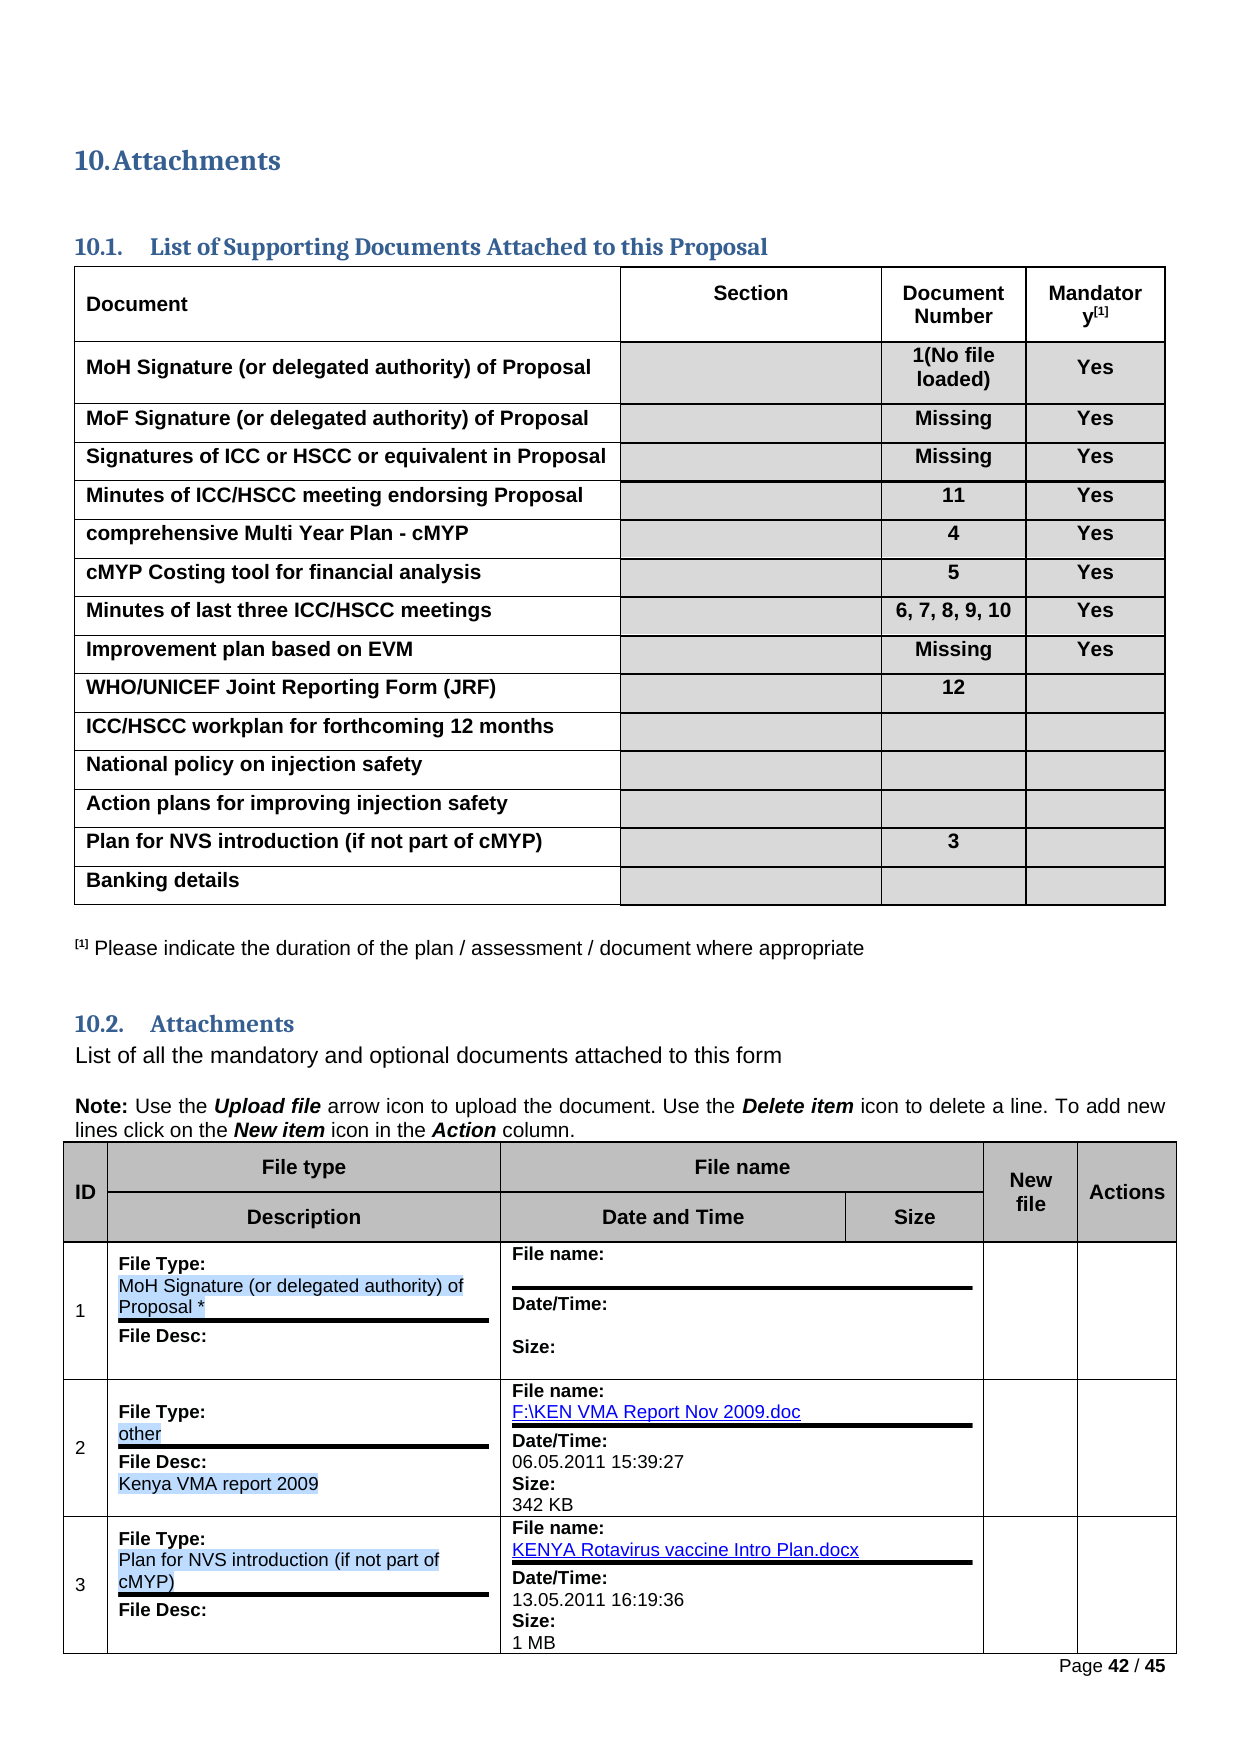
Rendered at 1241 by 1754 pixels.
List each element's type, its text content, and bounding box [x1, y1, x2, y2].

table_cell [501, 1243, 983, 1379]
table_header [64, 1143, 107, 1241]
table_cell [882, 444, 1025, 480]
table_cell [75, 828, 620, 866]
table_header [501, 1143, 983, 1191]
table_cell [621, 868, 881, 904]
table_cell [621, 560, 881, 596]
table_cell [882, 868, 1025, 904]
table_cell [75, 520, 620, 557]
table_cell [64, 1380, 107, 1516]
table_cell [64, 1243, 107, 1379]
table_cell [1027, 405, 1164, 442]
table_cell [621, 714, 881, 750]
subtitle Attachments [75, 144, 1165, 178]
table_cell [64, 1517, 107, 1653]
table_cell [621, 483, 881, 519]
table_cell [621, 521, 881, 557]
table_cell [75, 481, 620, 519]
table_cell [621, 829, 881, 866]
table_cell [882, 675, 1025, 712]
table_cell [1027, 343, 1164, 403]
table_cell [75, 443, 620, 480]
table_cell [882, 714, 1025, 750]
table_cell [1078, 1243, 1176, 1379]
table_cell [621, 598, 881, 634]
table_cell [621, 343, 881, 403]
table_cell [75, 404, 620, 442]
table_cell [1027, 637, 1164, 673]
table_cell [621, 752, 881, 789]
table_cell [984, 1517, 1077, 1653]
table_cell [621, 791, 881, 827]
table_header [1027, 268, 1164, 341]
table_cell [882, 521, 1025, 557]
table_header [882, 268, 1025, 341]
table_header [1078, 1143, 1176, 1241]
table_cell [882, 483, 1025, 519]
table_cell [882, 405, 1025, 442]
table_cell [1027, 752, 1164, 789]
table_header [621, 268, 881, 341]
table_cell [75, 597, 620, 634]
text [1] Please indicate the duration of the plan / assessment / document where appropriate [75, 936, 1165, 959]
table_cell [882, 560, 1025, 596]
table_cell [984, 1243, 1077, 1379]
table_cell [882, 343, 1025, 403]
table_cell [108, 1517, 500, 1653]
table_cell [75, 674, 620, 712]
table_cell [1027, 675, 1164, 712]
text Note: Use the Upload file arrow icon to upload the document. Use the Delete item icon to delete a line. To add new lines click on the New item icon in the Action column. [75, 1093, 1165, 1141]
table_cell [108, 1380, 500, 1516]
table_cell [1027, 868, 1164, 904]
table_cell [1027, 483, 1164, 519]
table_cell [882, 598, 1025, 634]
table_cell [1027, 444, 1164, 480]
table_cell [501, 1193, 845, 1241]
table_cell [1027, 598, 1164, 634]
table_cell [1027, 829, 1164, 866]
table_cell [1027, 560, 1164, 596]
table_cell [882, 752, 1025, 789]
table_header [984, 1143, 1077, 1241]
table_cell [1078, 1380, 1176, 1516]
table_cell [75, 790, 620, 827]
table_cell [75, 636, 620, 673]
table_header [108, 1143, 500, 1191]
subtitle Attachments [75, 1009, 1165, 1038]
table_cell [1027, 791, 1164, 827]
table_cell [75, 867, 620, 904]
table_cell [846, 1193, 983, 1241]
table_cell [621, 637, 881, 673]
subtitle List of Supporting Documents Attached to this Proposal [75, 233, 1165, 261]
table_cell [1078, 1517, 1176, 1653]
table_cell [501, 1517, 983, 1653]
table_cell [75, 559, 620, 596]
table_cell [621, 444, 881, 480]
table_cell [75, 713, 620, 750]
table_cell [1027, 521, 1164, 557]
text List of all the mandatory and optional documents attached to this form [75, 1042, 1165, 1069]
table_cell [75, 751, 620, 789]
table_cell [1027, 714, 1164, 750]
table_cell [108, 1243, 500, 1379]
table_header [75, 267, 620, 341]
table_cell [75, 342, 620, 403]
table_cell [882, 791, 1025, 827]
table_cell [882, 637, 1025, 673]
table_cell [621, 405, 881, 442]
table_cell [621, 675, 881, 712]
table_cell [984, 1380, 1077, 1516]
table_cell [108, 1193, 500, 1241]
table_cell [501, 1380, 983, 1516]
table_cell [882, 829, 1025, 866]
